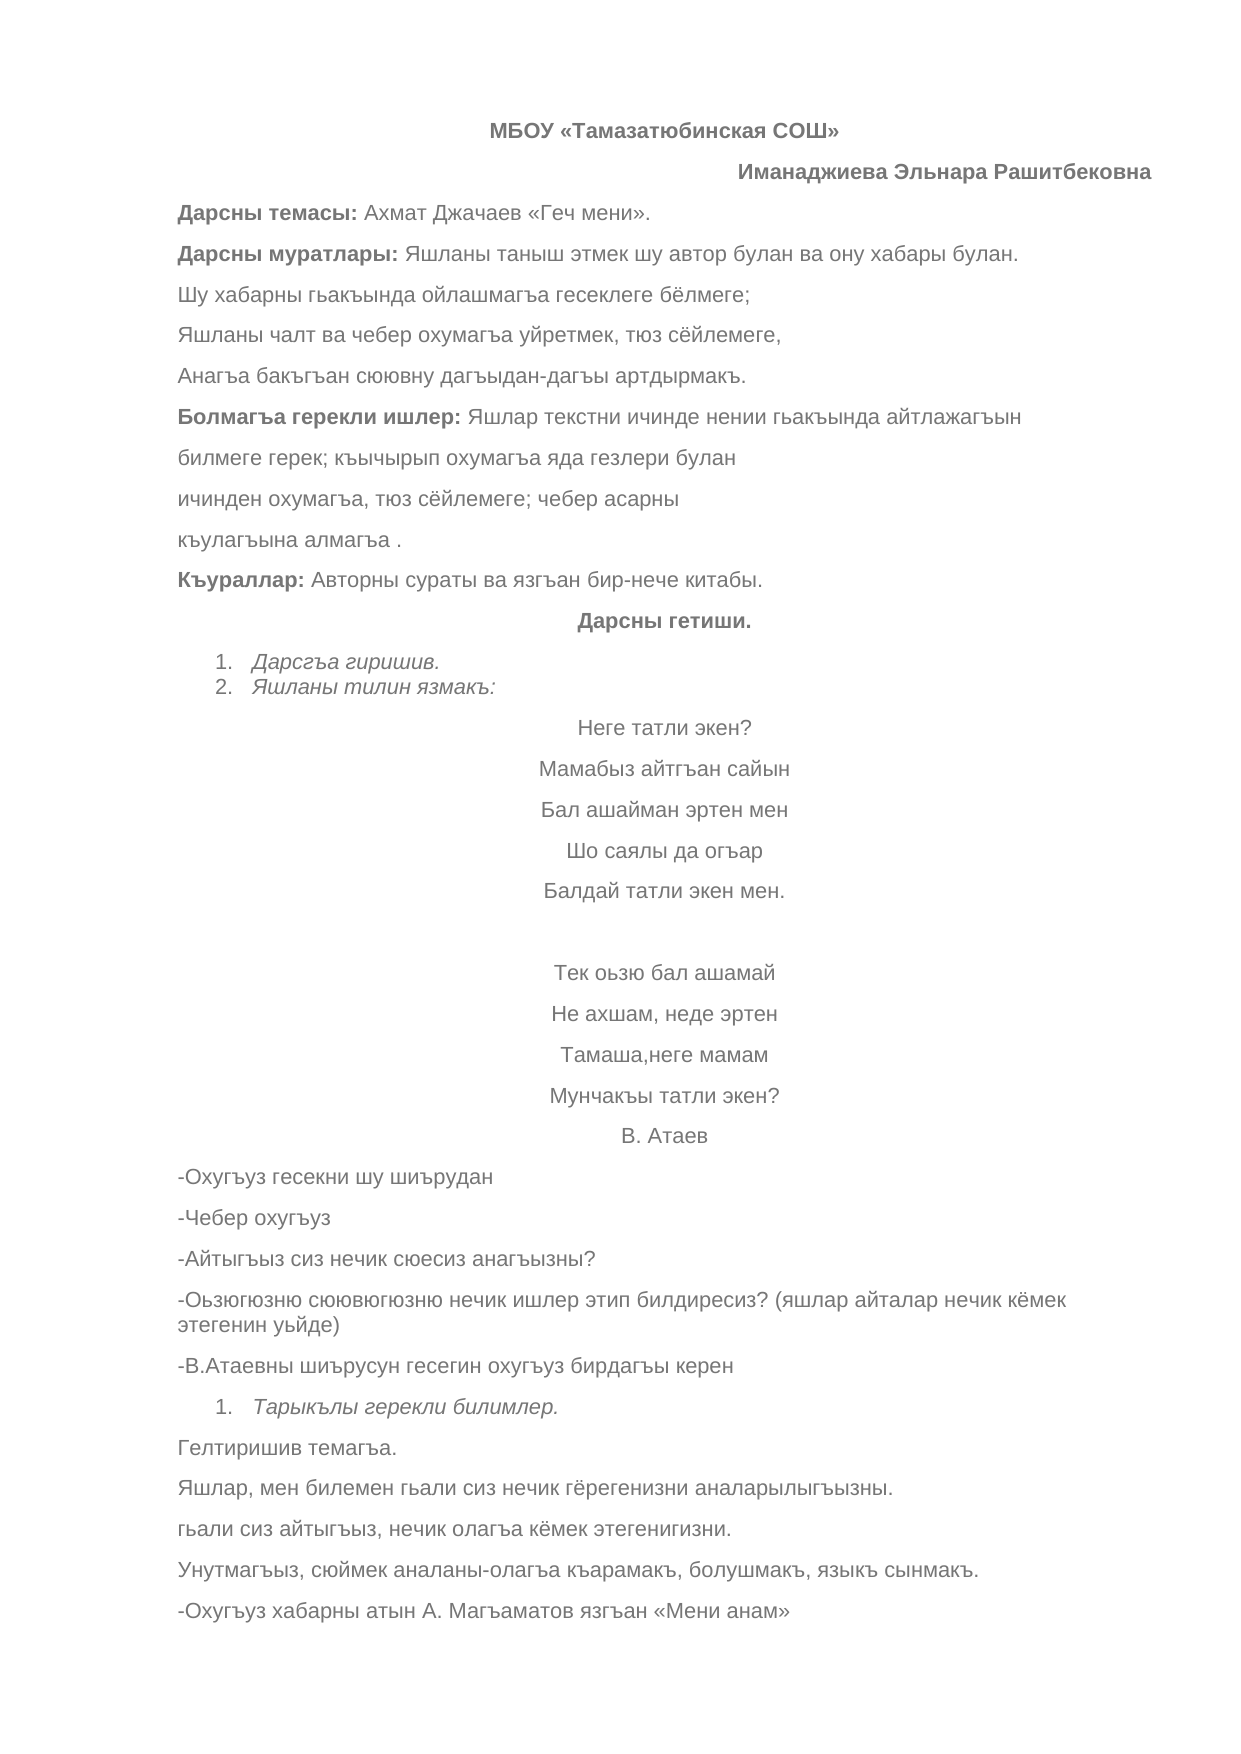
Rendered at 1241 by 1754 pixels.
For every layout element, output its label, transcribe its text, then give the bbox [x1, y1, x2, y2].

text Анагъа бакъгъан сюювну дагъыдан-дагъы артдырмакъ. [177, 363, 1152, 388]
text Гелтиришив темагъа. [177, 1434, 1152, 1459]
text Дарсны муратлары: Яшланы таныш этмек шу автор булан ва ону хабары булан. [177, 241, 1152, 266]
text Къураллар: Авторны сураты ва язгъан бир-нече китабы. [177, 567, 1152, 592]
text къулагъына алмагъа . [177, 526, 1152, 552]
list Тарыкълы герекли билимлер. [215, 1393, 1152, 1419]
text -Охугъуз хабарны атын А. Магъаматов язгъан «Мени анам» [177, 1598, 1152, 1623]
text гьали сиз айтыгъыз, нечик олагъа кёмек этегенигизни. [177, 1516, 1152, 1541]
text билмеге герек; къычырып охумагъа яда гезлери булан [177, 445, 1152, 470]
text Не ахшам, неде эртен [177, 1001, 1152, 1026]
text Тек оьзю бал ашамай [177, 960, 1152, 985]
text Шо саялы да огъар [177, 837, 1152, 863]
text Болмагъа герекли ишлер: Яшлар текстни ичинде нении гьакъында айтлажагъын [177, 404, 1152, 429]
text МБОУ «Тамазатюбинская СОШ» [177, 118, 1152, 143]
text -Охугъуз гесекни шу шиърудан [177, 1164, 1152, 1189]
text Тамаша,неге мамам [177, 1042, 1152, 1067]
text Шу хабарны гьакъында ойлашмагъа гесеклеге бёлмеге; [177, 281, 1152, 307]
text Дарсны темасы: Ахмат Джачаев «Геч мени». [177, 200, 1152, 225]
text -Чебер охугъуз [177, 1205, 1152, 1230]
text Неге татли экен? [177, 715, 1152, 740]
text Бал ашайман эртен мен [177, 797, 1152, 822]
text Иманаджиева Эльнара Рашитбековна [177, 159, 1152, 184]
text Дарсны гетиши. [177, 608, 1152, 633]
text ичинден охумагъа, тюз сёйлемеге; чебер асарны [177, 486, 1152, 511]
text Яшланы чалт ва чебер охумагъа уйретмек, тюз сёйлемеге, [177, 322, 1152, 347]
text В. Атаев [177, 1123, 1152, 1148]
text -В.Атаевны шиърусун гесегин охугъуз бирдагъы керен [177, 1353, 1152, 1378]
text Яшлар, мен билемен гьали сиз нечик гёрегенизни аналарылыгъызны. [177, 1475, 1152, 1500]
list Дарсгъа гиришив. [215, 649, 1152, 674]
text Балдай татли экен мен. [177, 878, 1152, 903]
text Унутмагъыз, сюймек аналаны-олагъа къарамакъ, болушмакъ, языкъ сынмакъ. [177, 1557, 1152, 1582]
text Мамабыз айтгъан сайын [177, 756, 1152, 781]
list Яшланы тилин язмакъ: [215, 674, 1152, 699]
text Мунчакъы татли экен? [177, 1082, 1152, 1108]
text -Айтыгъыз сиз нечик сюесиз анагъызны? [177, 1246, 1152, 1271]
text -Оьзюгюзню сюювюгюзню нечик ишлер этип билдиресиз? (яшлар айталар нечик кёмек этегенин уьйде) [177, 1287, 1152, 1337]
